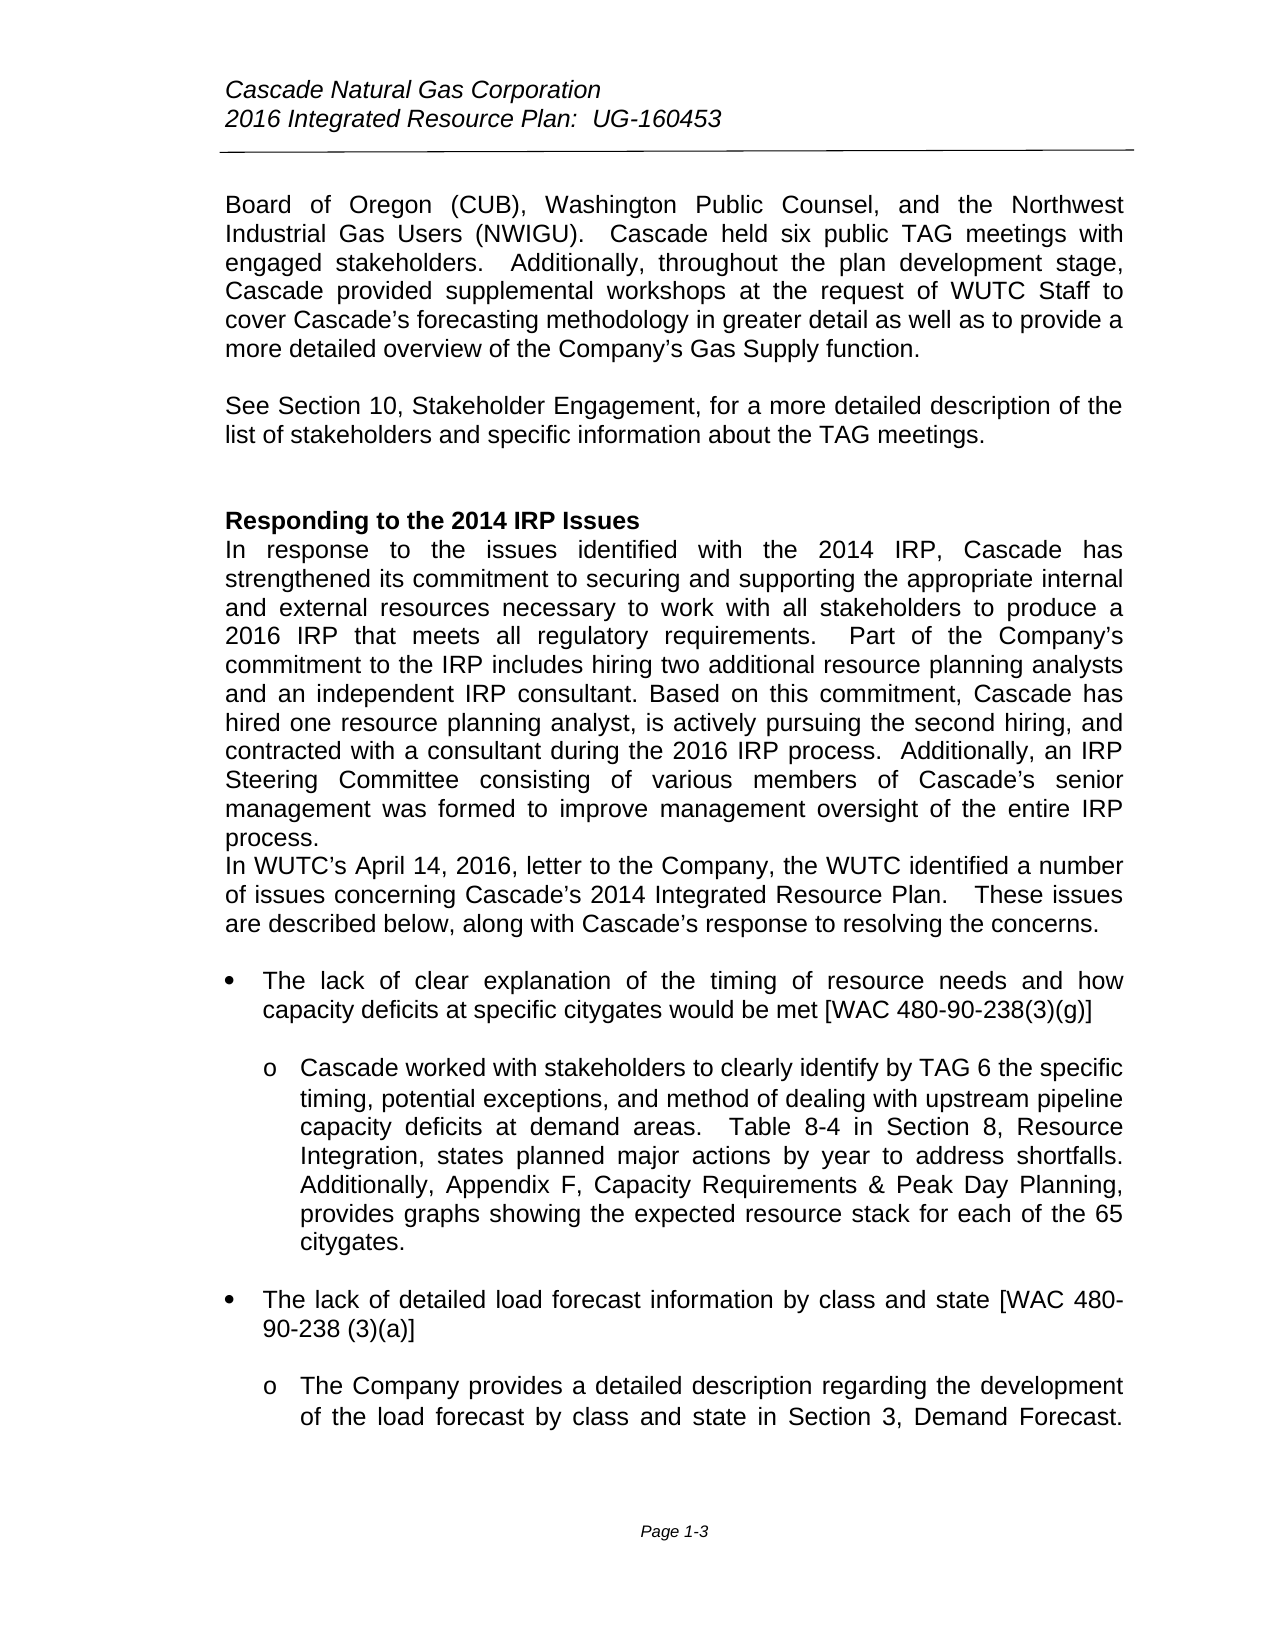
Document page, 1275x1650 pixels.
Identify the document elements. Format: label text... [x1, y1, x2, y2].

text In WUTC’s April 14, 2016, letter to the Company, the WUTC identified a number of issues concerning Cascade’s 2014 Integrated Resource Plan. These issues are described below, along with Cascade’s response to resolving the concerns. [225, 851, 1125, 937]
list Cascade worked with stakeholders to clearly identify by TAG 6 the specific timing, potential exceptions, and method of dealing with upstream pipeline capacity deficits at demand areas. Table 8-4 in Section 8, Resource Integration, states planned major actions by year to address shortfalls. Additionally, Appendix F, Capacity Requirements & Peak Day Planning, provides graphs showing the expected resource stack for each of the 65 citygates. [262, 1053, 1125, 1256]
text In response to the issues identified with the 2014 IRP, Cascade has strengthened its commitment to securing and supporting the appropriate internal and external resources necessary to work with all stakeholders to produce a 2016 IRP that meets all regulatory requirements. Part of the Company’s commitment to the IRP includes hiring two additional resource planning analysts and an independent IRP consultant. Based on this commitment, Cascade has hired one resource planning analyst, is actively pursuing the second hiring, and contracted with a consultant during the 2016 IRP process. Additionally, an IRP Steering Committee consisting of various members of Cascade’s senior management was formed to improve management oversight of the entire IRP process. [225, 535, 1125, 851]
list The lack of clear explanation of the timing of resource needs and how capacity deficits at specific citygates would be met [WAC 480-90-238(3)(g)] [225, 966, 1125, 1024]
text See Section 10, Stakeholder Engagement, for a more detailed description of the list of stakeholders and specific information about the TAG meetings. [225, 391, 1125, 449]
list The lack of detailed load forecast information by class and state [WAC 480-90-238 (3)(a)] [225, 1285, 1125, 1342]
text Responding to the 2014 IRP Issues [225, 506, 1125, 535]
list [262, 1371, 1125, 1431]
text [225, 190, 1125, 362]
